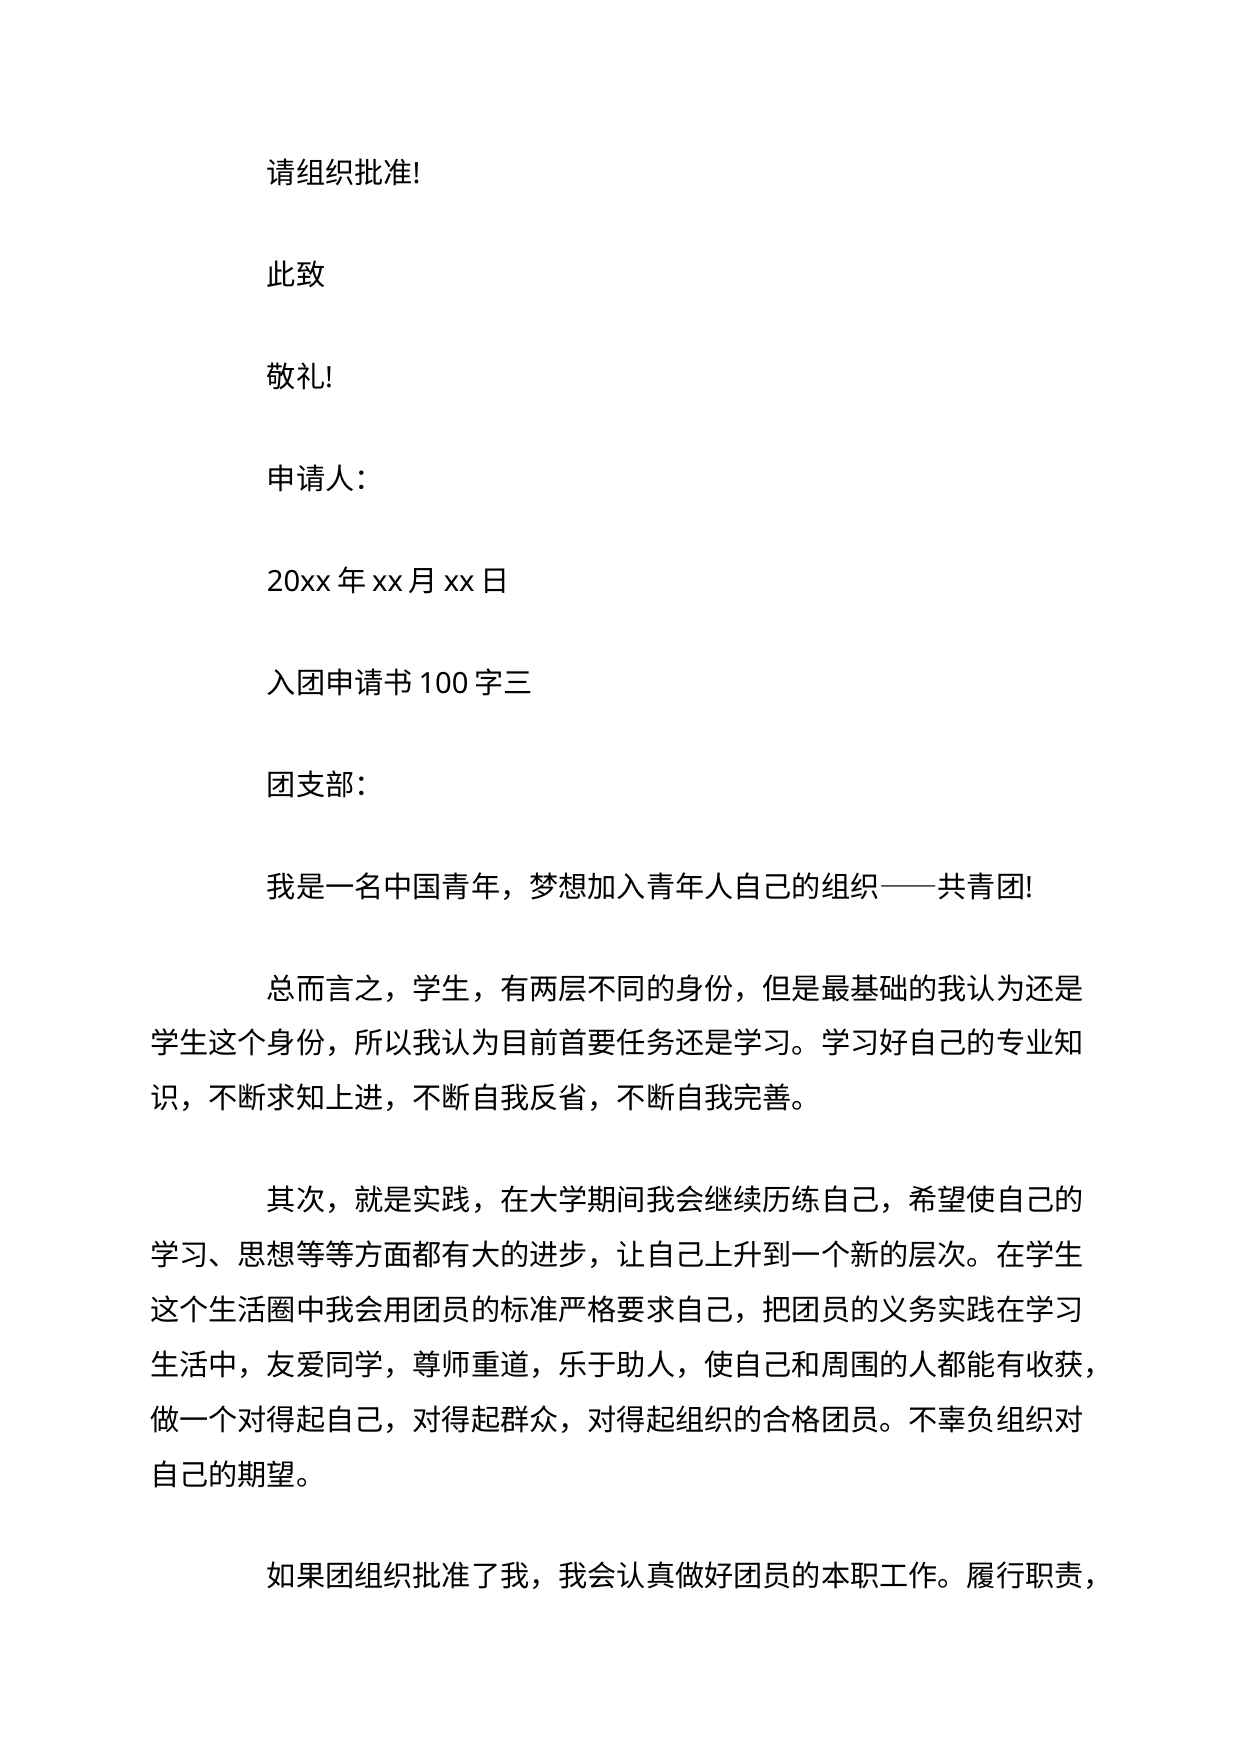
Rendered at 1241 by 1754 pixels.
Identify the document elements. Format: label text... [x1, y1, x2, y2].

text 入团申请书100字三 [150, 659, 1090, 702]
text 20xx年xx月xx日 [150, 557, 1090, 600]
text 我是一名中国青年，梦想加入青年人自己的组织——共青团! [150, 863, 1090, 906]
text 申请人： [150, 456, 1090, 498]
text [150, 1553, 1090, 1595]
text 此致 [150, 252, 1090, 294]
text 其次，就是实践，在大学期间我会继续历练自己，希望使自己的学习、思想等等方面都有大的进步，让自己上升到一个新的层次。在学生这个生活圈中我会用团员的标准严格要求自己，把团员的义务实践在学习生活中，友爱同学，尊师重道，乐于助人，使自己和周围的人都能有收获，做一个对得起自己，对得起群众，对得起组织的合格团员。不辜负组织对自己的期望。 [150, 1177, 1090, 1493]
text 敬礼! [150, 354, 1090, 396]
text 请组织批准! [150, 150, 1090, 192]
text 总而言之，学生，有两层不同的身份，但是最基础的我认为还是学生这个身份，所以我认为目前首要任务还是学习。学习好自己的专业知识，不断求知上进，不断自我反省，不断自我完善。 [150, 965, 1090, 1117]
text 团支部： [150, 761, 1090, 804]
